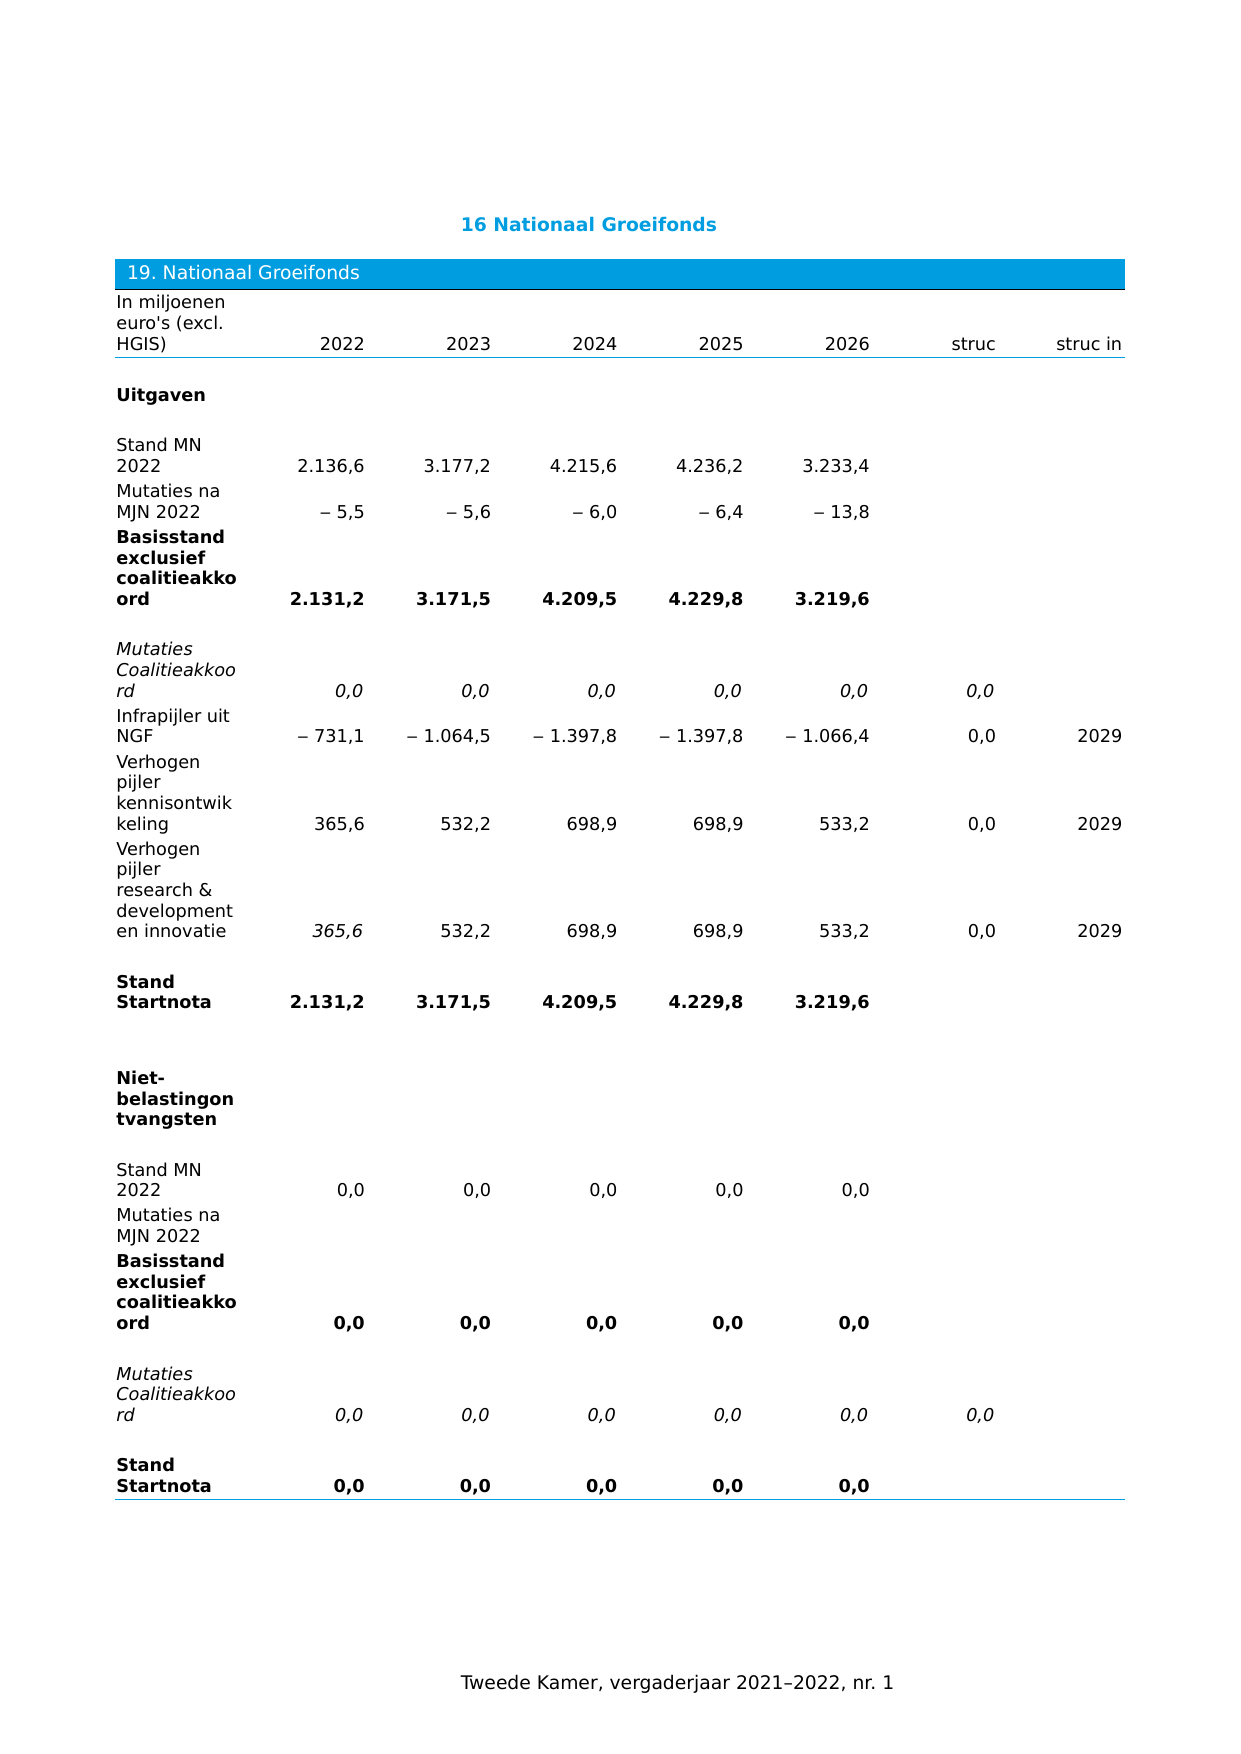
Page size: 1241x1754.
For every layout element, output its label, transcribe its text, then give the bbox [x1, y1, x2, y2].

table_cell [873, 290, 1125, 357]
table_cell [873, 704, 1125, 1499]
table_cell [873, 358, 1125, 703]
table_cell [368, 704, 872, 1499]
title 16 Nationaal Groeifonds [461, 213, 1125, 236]
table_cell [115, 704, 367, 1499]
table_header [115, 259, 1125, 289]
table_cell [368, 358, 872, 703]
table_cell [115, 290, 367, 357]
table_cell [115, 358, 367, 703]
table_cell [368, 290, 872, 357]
